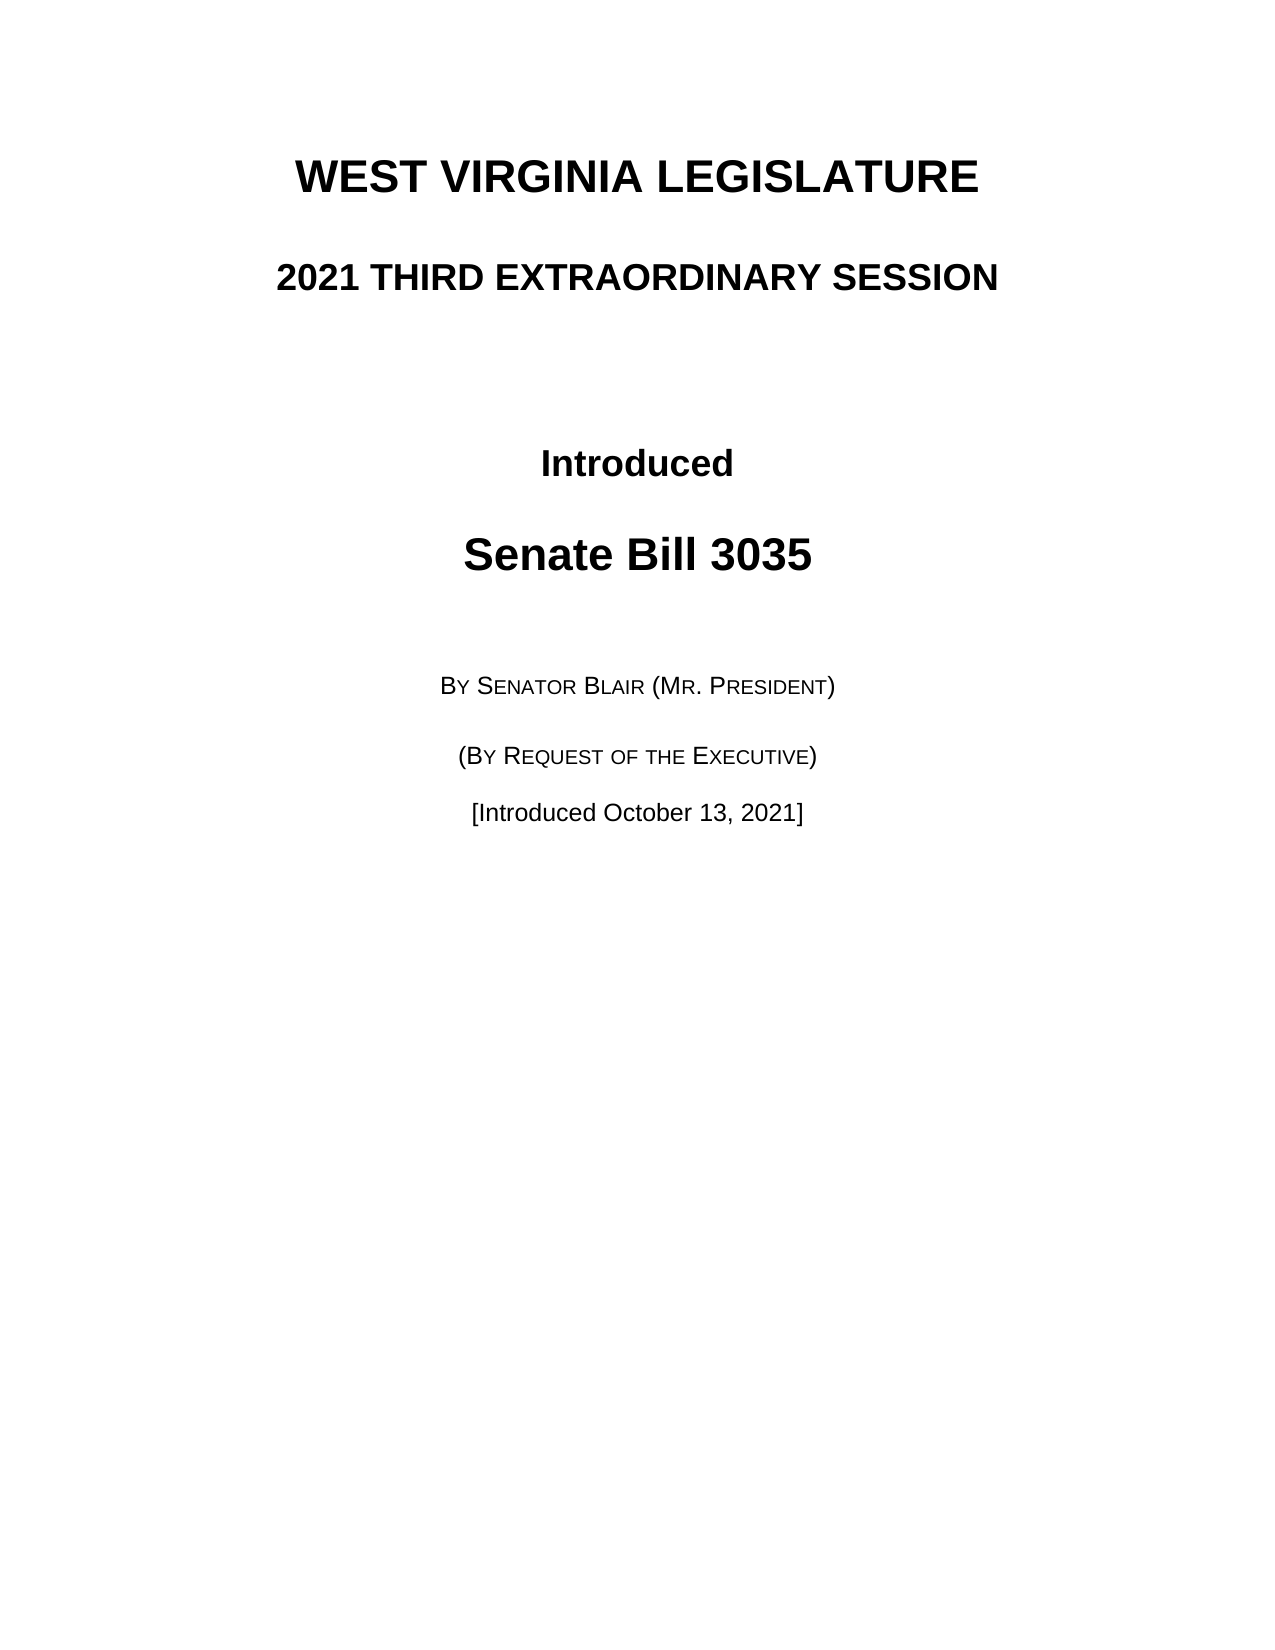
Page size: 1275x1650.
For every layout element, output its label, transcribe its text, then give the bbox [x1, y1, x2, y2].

title WEST virginia legislature [150, 150, 1125, 203]
text Bill [150, 528, 1125, 581]
text By [337, 671, 937, 699]
title 2021 Third extraordinary session [150, 255, 1125, 298]
text (By Request of the Executive) [337, 741, 937, 769]
text [] [337, 798, 937, 827]
